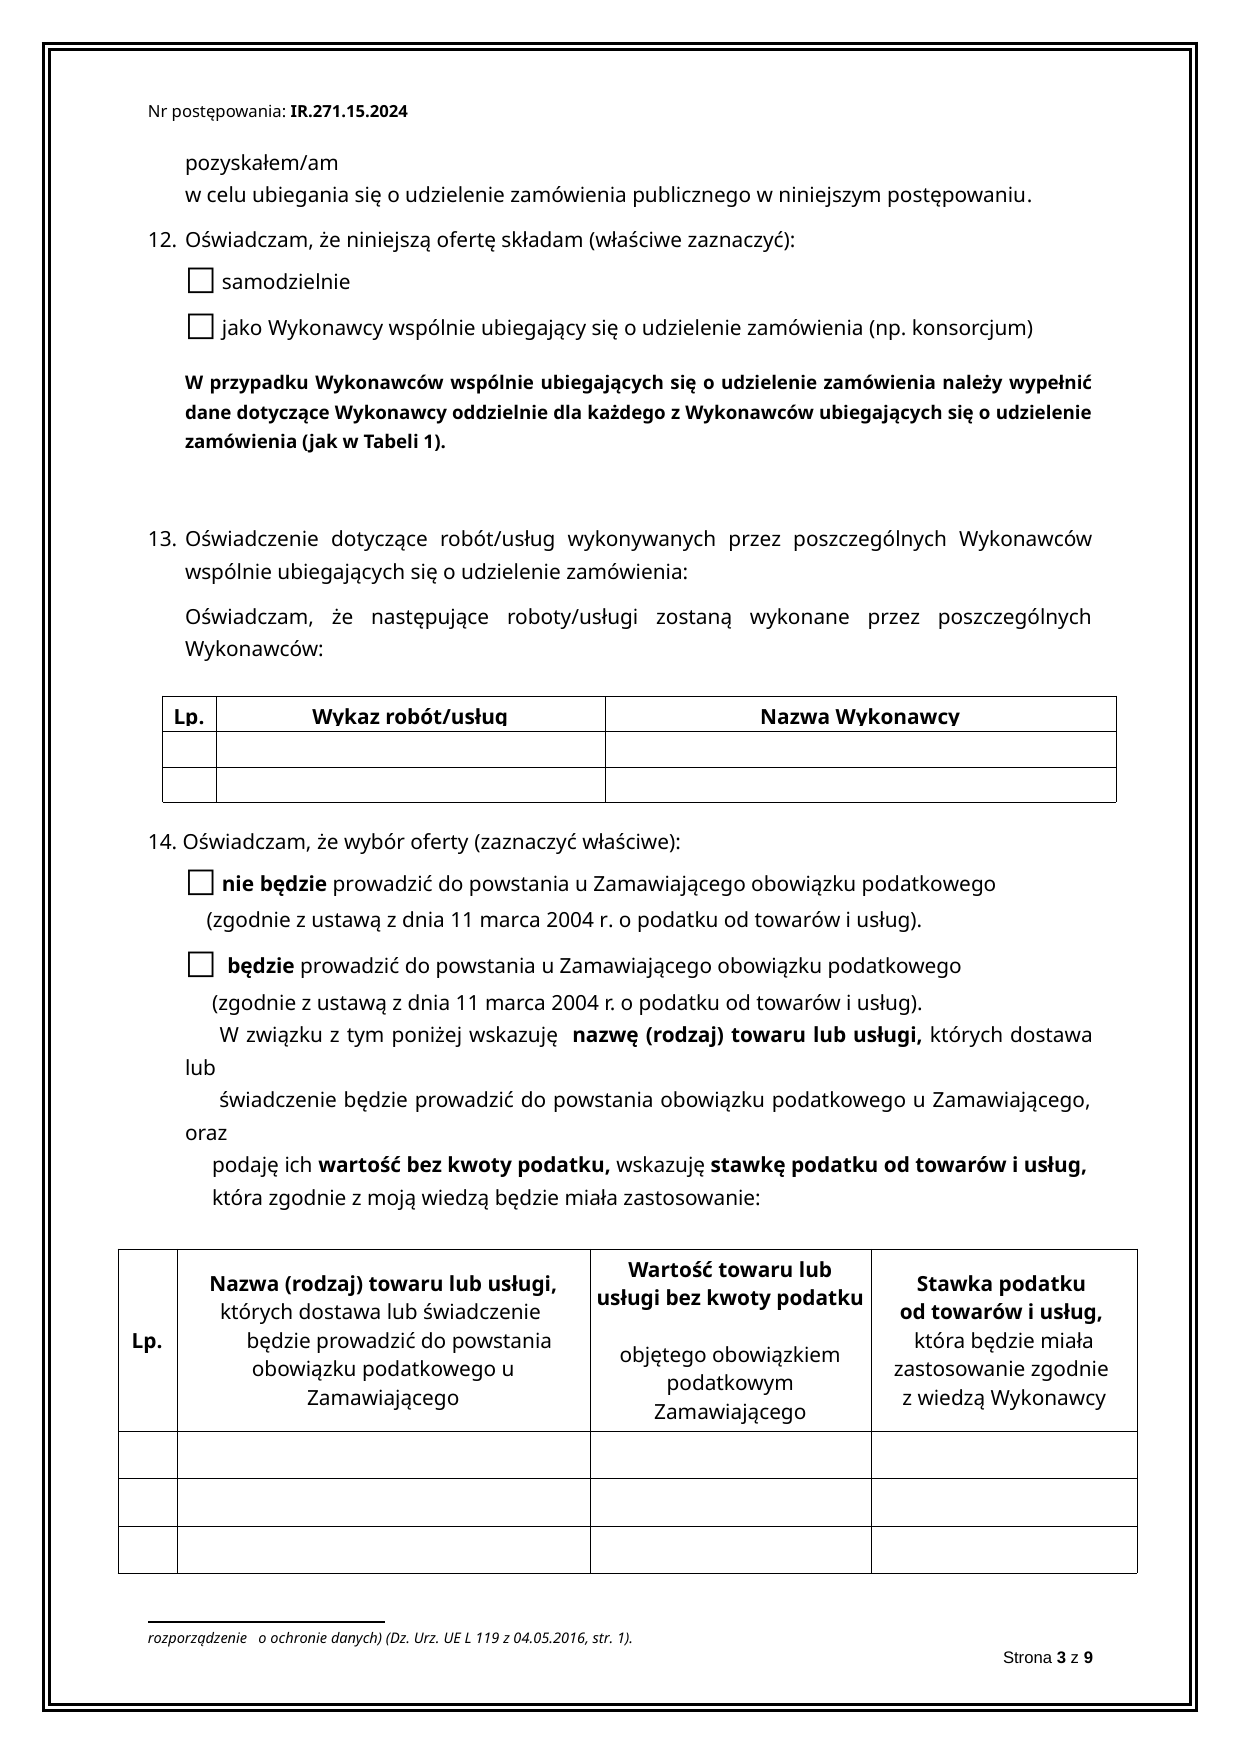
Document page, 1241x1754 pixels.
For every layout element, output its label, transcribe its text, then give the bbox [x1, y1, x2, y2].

table_header Lp. [119, 1250, 177, 1431]
table_cell [178, 1527, 590, 1573]
text □ będzie prowadzić do powstania u Zamawiającego obowiązku podatkowego (zgodnie z ustawą z dnia 11 marca 2004 r. o podatku od towarów i usług). [185, 938, 1093, 1016]
table_header Nazwa Wykonawcy [606, 697, 1116, 731]
table_cell [872, 1479, 1137, 1526]
table_cell [163, 732, 216, 766]
table_cell [119, 1432, 177, 1478]
table_cell [119, 1527, 177, 1573]
table_cell [591, 1432, 871, 1478]
table_cell [119, 1479, 177, 1526]
list Oświadczam, że niniejszą ofertę składam (właściwe zaznaczyć): [148, 225, 1093, 254]
list Oświadczam, że wybór oferty (zaznaczyć właściwe): [148, 827, 1093, 856]
table_cell [163, 768, 216, 802]
table_cell [606, 768, 1116, 802]
text W przypadku Wykonawców wspólnie ubiegających się o udzielenie zamówienia należy wypełnić dane dotyczące Wykonawcy oddzielnie dla każdego z Wykonawców ubiegających się o udzielenie zamówienia (jak w Tabeli 1). [185, 370, 1093, 454]
text □ jako Wykonawcy wspólnie ubiegający się o udzielenie zamówienia (np. konsorcjum) [185, 299, 1093, 345]
table_cell [591, 1527, 871, 1573]
table_header Stawka podatku od towarów i usług, która będzie miała zastosowanie zgodnie z wiedzą Wykonawcy [872, 1250, 1137, 1431]
text W związku z tym poniżej wskazuję nazwę (rodzaj) towaru lub usługi, których dostawa lub świadczenie będzie prowadzić do powstania obowiązku podatkowego u Zamawiającego, oraz podaję ich wartość bez kwoty podatku, wskazuję stawkę podatku od towarów i usług, która zgodnie z moją wiedzą będzie miała zastosowanie: [185, 1020, 1093, 1212]
text □ nie będzie prowadzić do powstania u Zamawiającego obowiązku podatkowego (zgodnie z ustawą z dnia 11 marca 2004 r. o podatku od towarów i usług). [185, 856, 1093, 934]
table_cell [217, 732, 605, 766]
table_cell [591, 1479, 871, 1526]
text □ samodzielnie [185, 254, 1093, 299]
table_cell [217, 768, 605, 802]
table_header Wykaz robót/usług [217, 697, 605, 731]
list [148, 148, 1093, 209]
table_cell [606, 732, 1116, 766]
table_cell [872, 1432, 1137, 1478]
table_cell [872, 1527, 1137, 1573]
list Oświadczenie dotyczące robót/usług wykonywanych przez poszczególnych Wykonawców wspólnie ubiegających się o udzielenie zamówienia: [148, 524, 1093, 585]
table_cell [178, 1432, 590, 1478]
table_header Wartość towaru lub usługi bez kwoty podatku objętego obowiązkiem podatkowym Zamawiającego [591, 1250, 871, 1431]
table_header Lp. [163, 697, 216, 731]
table_cell [178, 1479, 590, 1526]
table_header Nazwa (rodzaj) towaru lub usługi, których dostawa lub świadczenie będzie prowadzić do powstania obowiązku podatkowego u Zamawiającego [178, 1250, 590, 1431]
text Oświadczam, że następujące roboty/usługi zostaną wykonane przez poszczególnych Wykonawców: [185, 602, 1093, 663]
